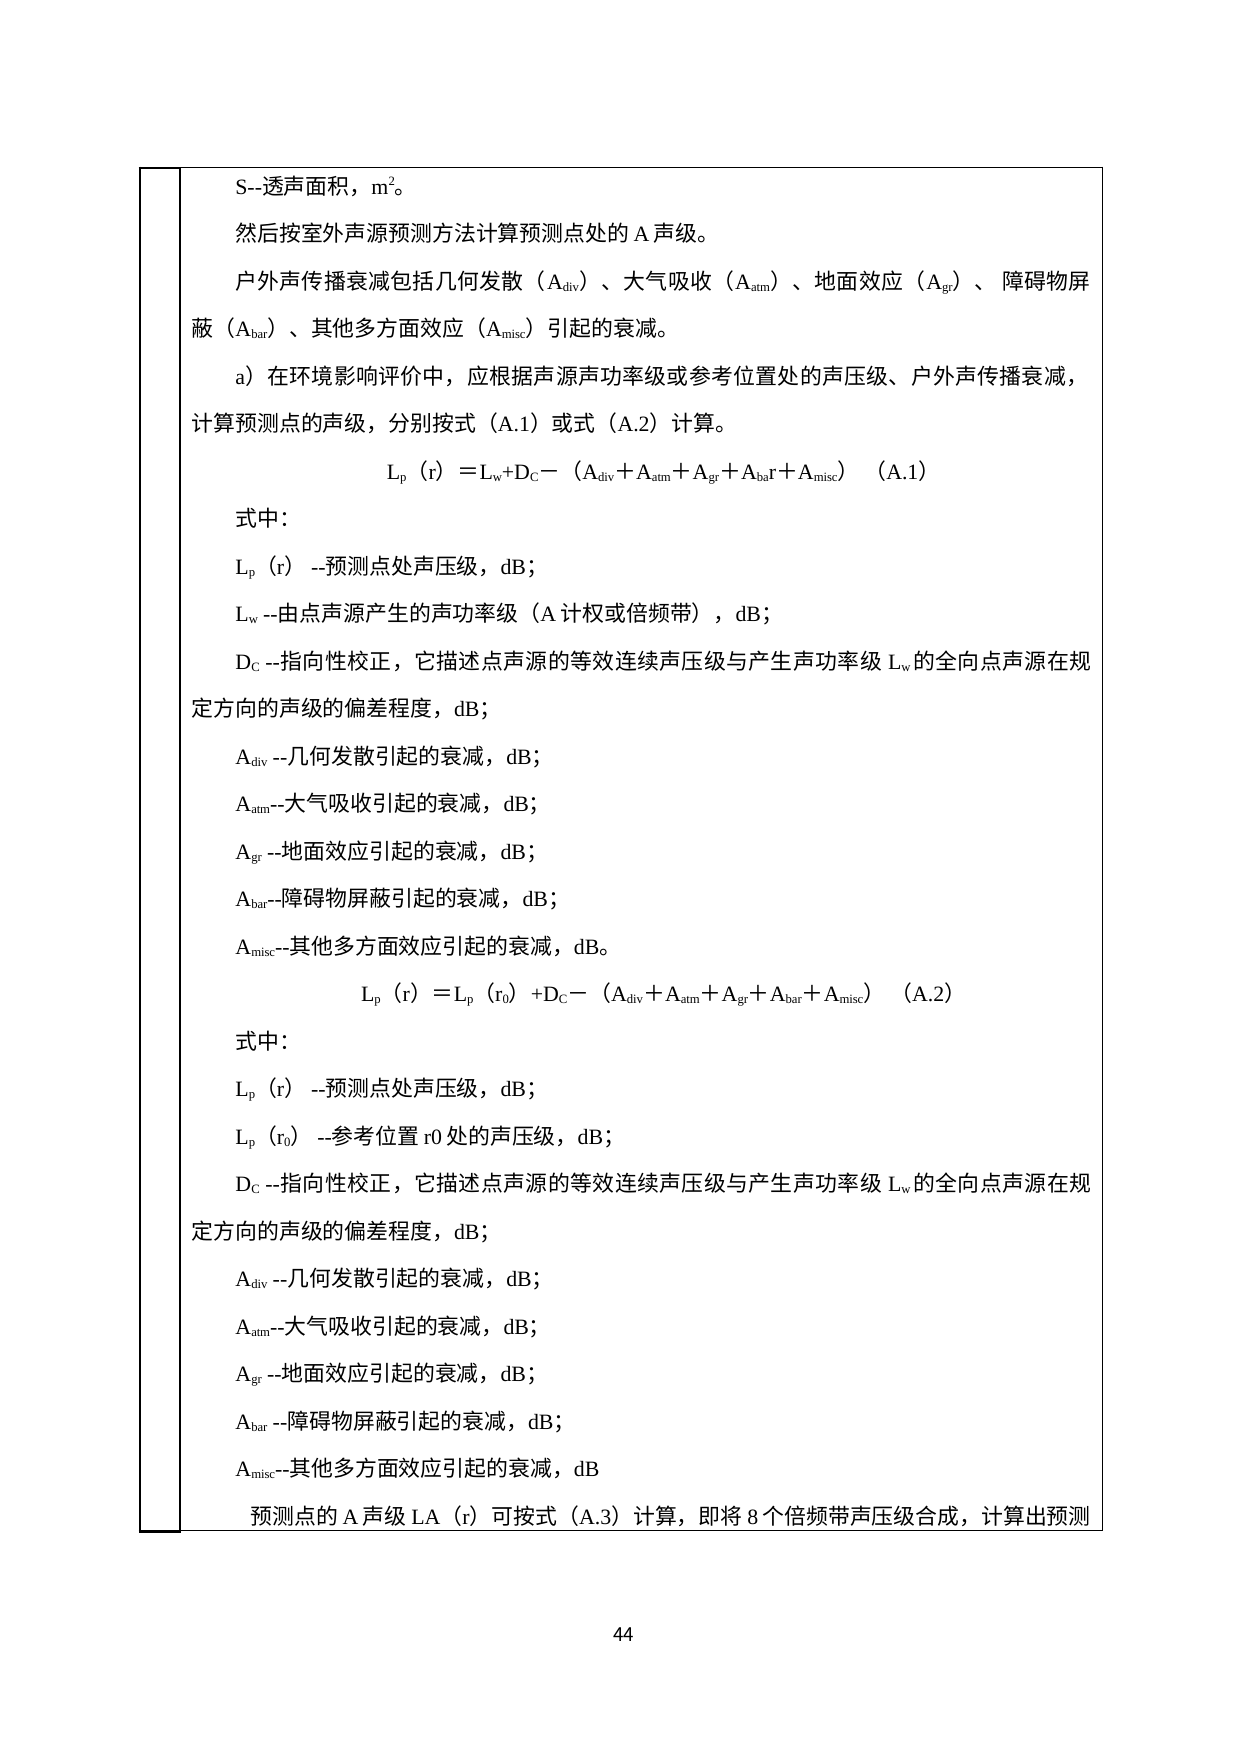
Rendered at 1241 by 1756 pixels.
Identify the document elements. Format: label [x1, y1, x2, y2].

table_header [141, 169, 179, 1530]
table_header [181, 168, 1102, 1530]
